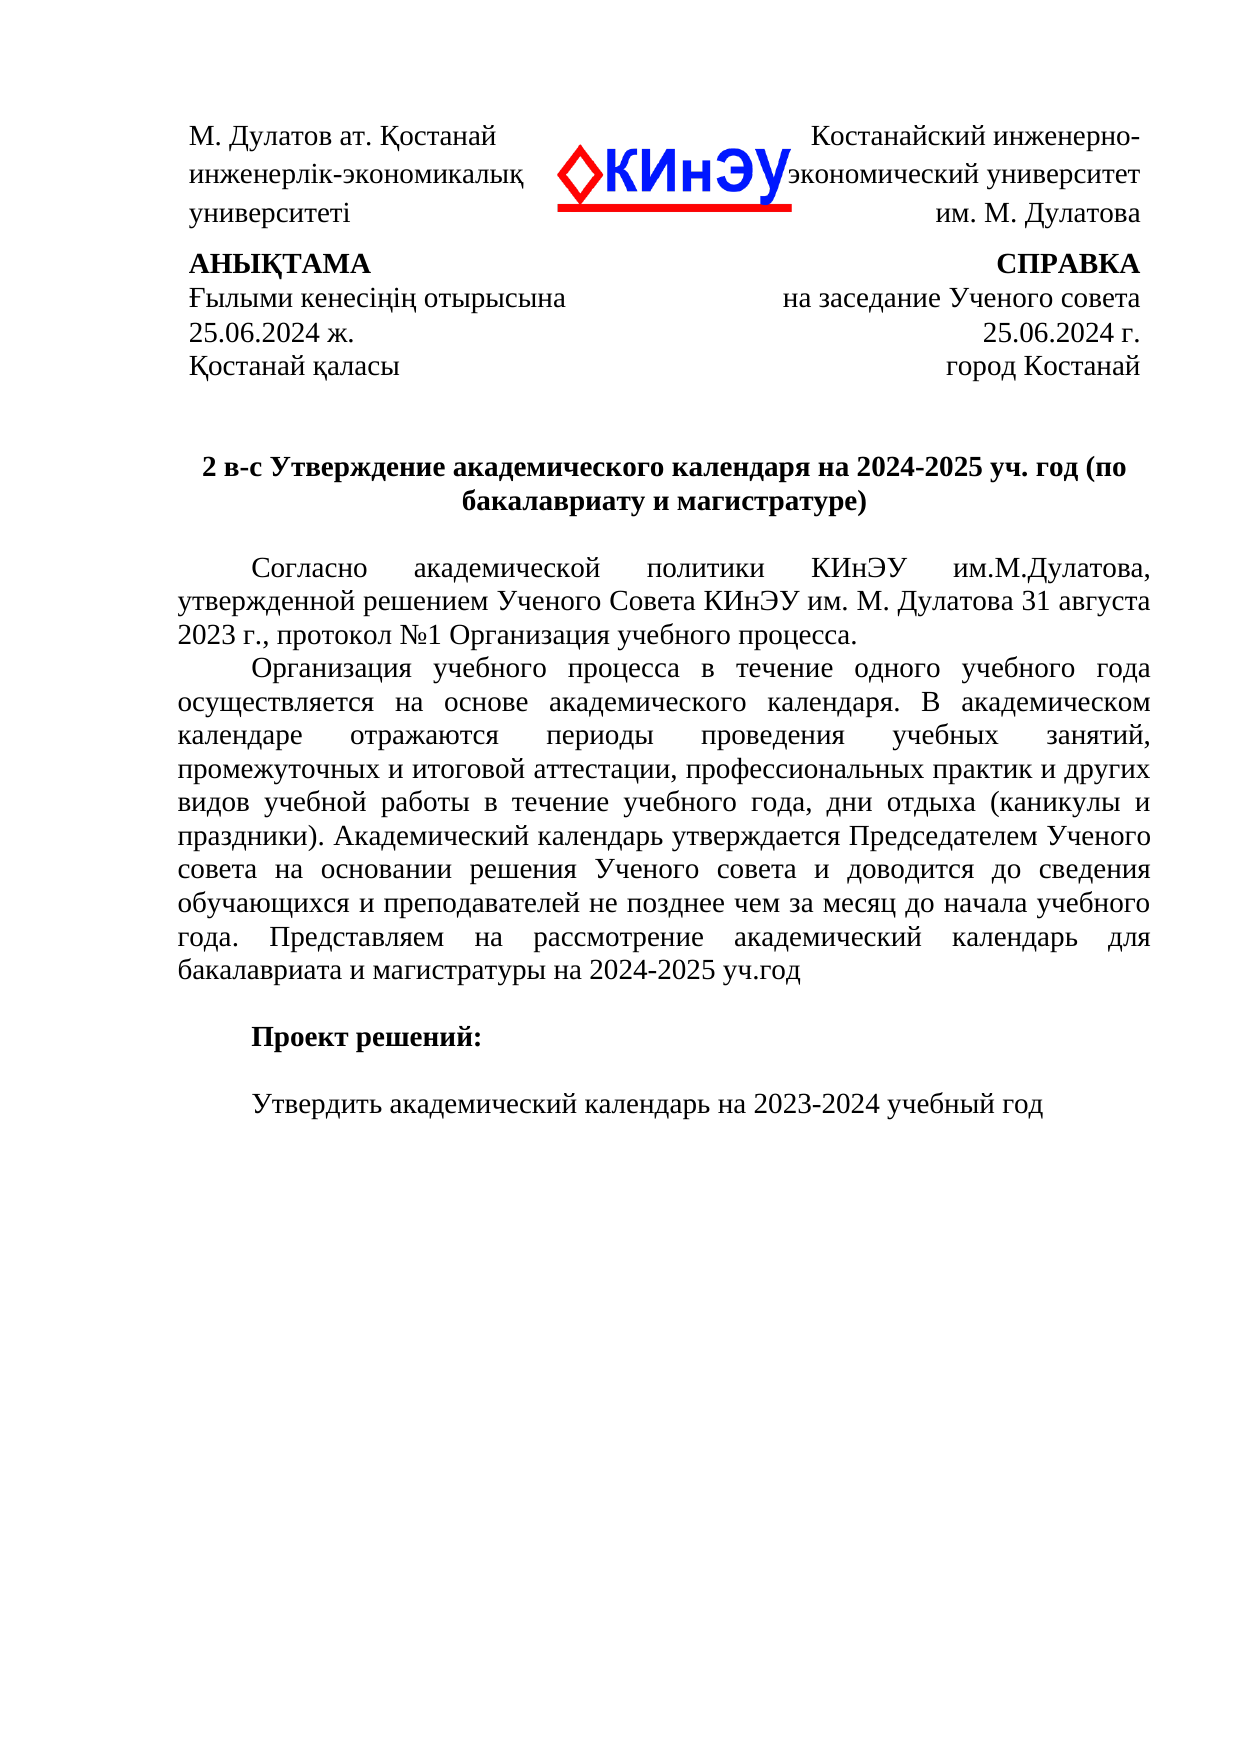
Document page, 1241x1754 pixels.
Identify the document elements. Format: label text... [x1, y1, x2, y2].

text Утвердить академический календарь на 2023-2024 учебный год [177, 1086, 1152, 1120]
table_cell город Костанай [586, 349, 1152, 382]
table_cell 25.06.2024 ж. [177, 315, 586, 348]
text 2 в-с Утверждение академического календаря на 2024-2025 уч. год (по бакалавриату и магистратуре) [177, 449, 1152, 516]
table_cell АНЫҚТАМА [177, 246, 586, 280]
table_cell 25.06.2024 г. [586, 315, 1152, 348]
table_cell Қостанай қаласы [177, 349, 586, 382]
table_cell СПРАВКА [586, 246, 1152, 280]
text Организация учебного процесса в течение одного учебного года осуществляется на основе академического календаря. В академическом календаре отражаются периоды проведения учебных занятий, промежуточных и итоговой аттестации, профессиональных практик и других видов учебной работы в течение учебного года, дни отдыха (каникулы и праздники). Академический календарь утверждается Председателем Ученого совета на основании решения Ученого совета и доводится до сведения обучающихся и преподавателей не позднее чем за месяц до начала учебного года. Представляем на рассмотрение академический календарь для бакалавриата и магистратуры на 2024-2025 уч.год [177, 650, 1152, 986]
table_cell на заседание Ученого совета [586, 280, 1152, 315]
text Согласно академической политики КИнЭУ им.М.Дулатова, утвержденной решением Ученого Совета КИнЭУ им. М. Дулатова 31 августа 2023 г., протокол №1 Организация учебного процесса. [177, 550, 1152, 650]
text Проект решений: [177, 1019, 1152, 1053]
table_header М. Дулатов ат. Қостанай инженерлік-экономикалық университеті [177, 118, 550, 246]
table_header Костанайский инженерно- экономический университет им. М. Дулатова [797, 118, 1152, 246]
table_cell Ғылыми кенесіңің отырысына [177, 280, 586, 315]
picture [550, 118, 797, 247]
